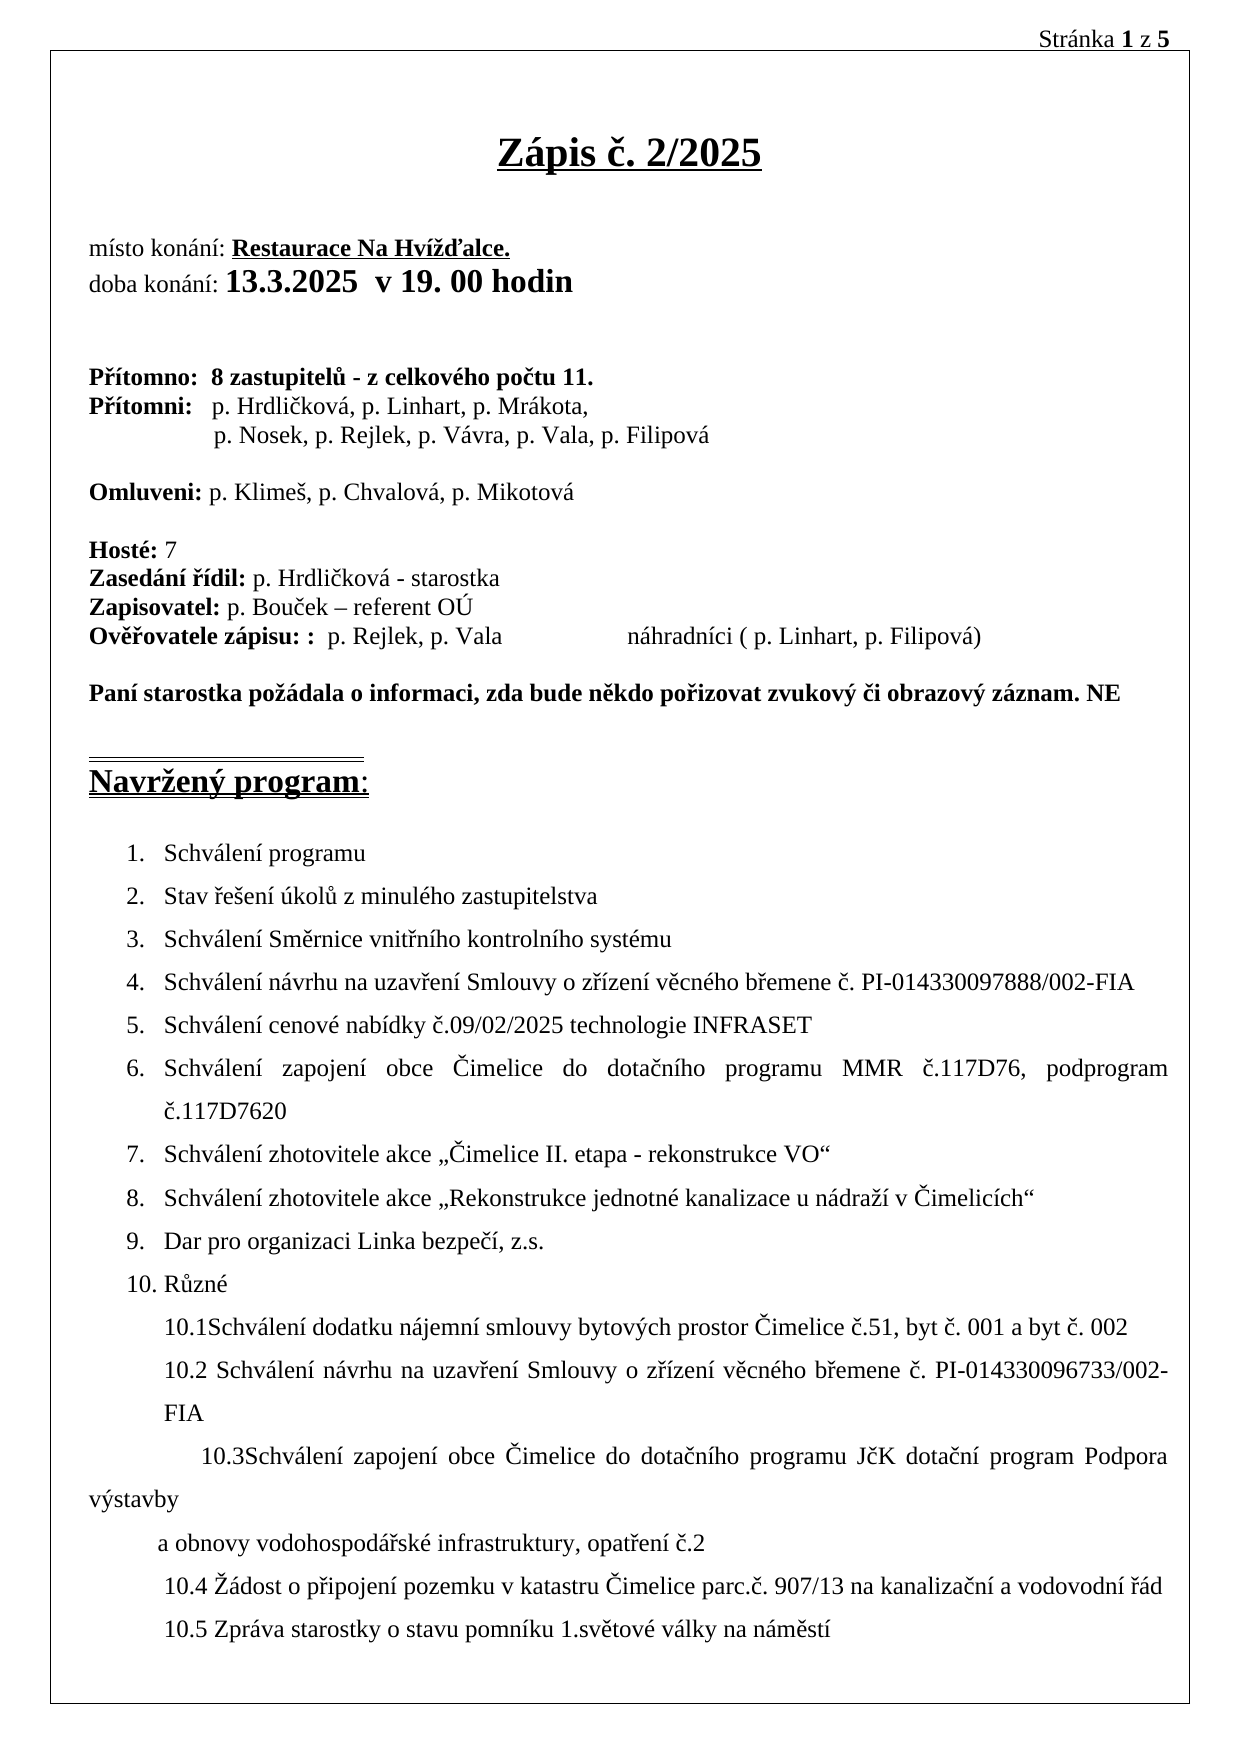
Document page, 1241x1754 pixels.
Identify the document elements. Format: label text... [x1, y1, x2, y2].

list Schválení zhotovitele akce „Rekonstrukce jednotné kanalizace u nádraží v Čimelicích“ [126, 1183, 1169, 1211]
list Schválení zapojení obce Čimelice do dotačního programu MMR č.117D76, podprogram č.117D7620 [126, 1053, 1169, 1125]
text doba konání: 13.3.2025 v 19. 00 hodin [89, 262, 1169, 300]
text p. Nosek, p. Rejlek, p. Vávra, p. Vala, p. Filipová [89, 420, 1169, 448]
list Schválení cenové nabídky č.09/02/2025 technologie INFRASET [126, 1010, 1169, 1039]
list 10.4 Žádost o připojení pozemku v katastru Čimelice parc.č. 907/13 na kanalizační a vodovodní řád [164, 1571, 1169, 1599]
text Hosté: 7 [89, 535, 1169, 563]
list Schválení návrhu na uzavření Smlouvy o zřízení věcného břemene č. PI-014330097888/002-FIA [126, 967, 1169, 996]
text Zápis č. 2/2025 [89, 127, 1169, 175]
list Schválení programu [126, 838, 1169, 866]
list Různé [126, 1269, 1169, 1298]
list Schválení Směrnice vnitřního kontrolního systému [126, 924, 1169, 953]
text a obnovy vodohospodářské infrastruktury, opatření č.2 [89, 1528, 1169, 1556]
list 10.2 Schválení návrhu na uzavření Smlouvy o zřízení věcného břemene č. PI-014330096733/002-FIA [164, 1355, 1169, 1427]
text Navržený program: [89, 761, 1169, 799]
text 10.3Schválení zapojení obce Čimelice do dotačního programu JčK dotační program Podpora výstavby [89, 1441, 1169, 1513]
list Stav řešení úkolů z minulého zastupitelstva [126, 881, 1169, 909]
text Omluveni: p. Klimeš, p. Chvalová, p. Mikotová [89, 477, 1169, 506]
list Dar pro organizaci Linka bezpečí, z.s. [126, 1226, 1169, 1254]
text 10.1Schválení dodatku nájemní smlouvy bytových prostor Čimelice č.51, byt č. 001 a byt č. 002 [164, 1312, 1169, 1341]
text Zasedání řídil: p. Hrdličková - starostka [89, 563, 1169, 592]
text Zapisovatel: p. Bouček – referent OÚ [89, 592, 1169, 621]
text Přítomno: 8 zastupitelů - z celkového počtu 11. [89, 362, 1169, 391]
list Schválení zhotovitele akce „Čimelice II. etapa - rekonstrukce VO“ [126, 1139, 1169, 1168]
text Paní starostka požádala o informaci, zda bude někdo pořizovat zvukový či obrazový záznam. NE [89, 678, 1169, 707]
list 10.5 Zpráva starostky o stavu pomníku 1.světové války na náměstí [164, 1614, 1169, 1643]
text Přítomni: p. Hrdličková, p. Linhart, p. Mrákota, [89, 391, 1169, 420]
text Ověřovatele zápisu: : p. Rejlek, p. Vala náhradníci ( p. Linhart, p. Filipová) [89, 621, 1169, 650]
text místo konání: Restaurace Na Hvížďalce. [89, 233, 1169, 262]
